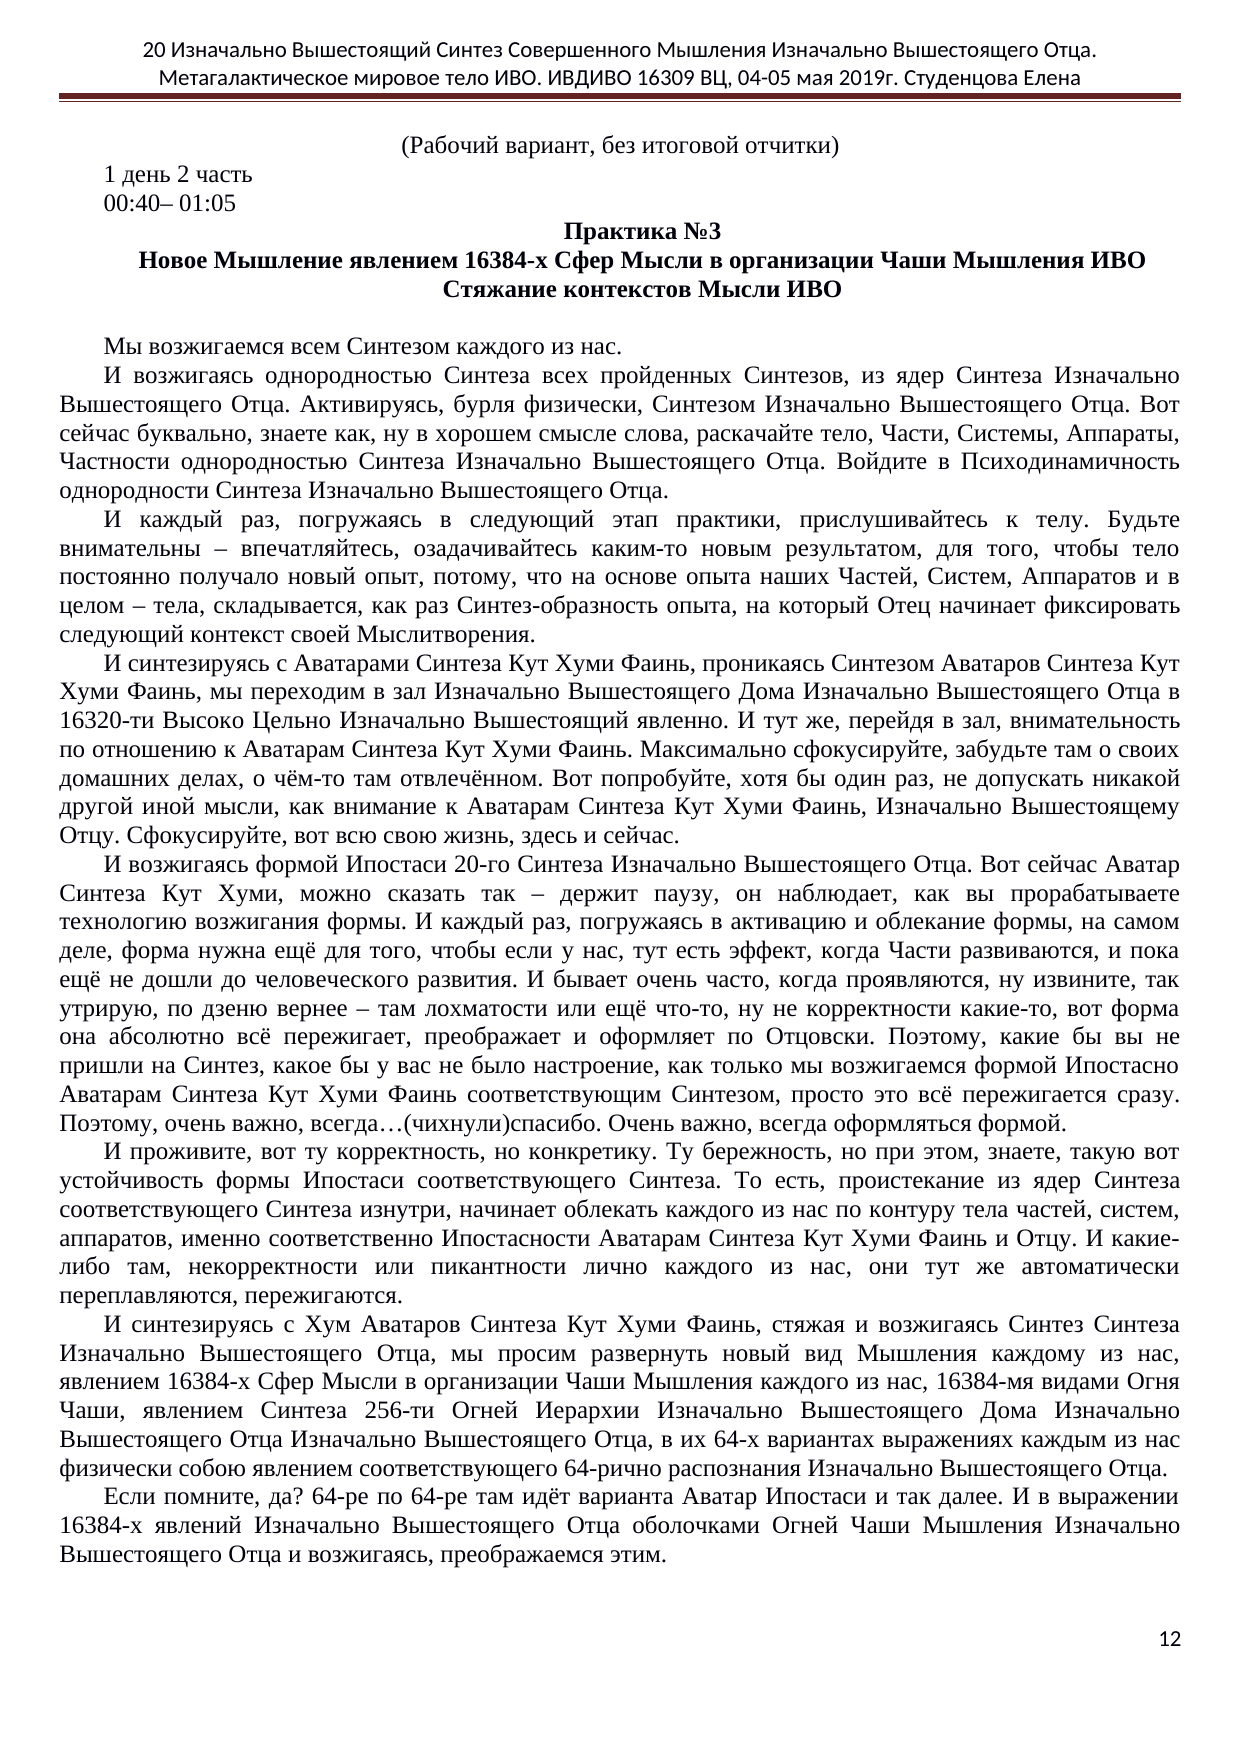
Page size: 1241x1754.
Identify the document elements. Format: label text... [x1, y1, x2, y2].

text И возжигаясь формой Ипостаси 20-го Синтеза Изначально Вышестоящего Отца. Вот сейчас Аватар Синтеза Кут Хуми, можно сказать так – держит паузу, он наблюдает, как вы прорабатываете технологию возжигания формы. И каждый раз, погружаясь в активацию и облекание формы, на самом деле, форма нужна ещё для того, чтобы если у нас, тут есть эффект, когда Части развиваются, и пока ещё не дошли до человеческого развития. И бывает очень часто, когда проявляются, ну извините, так утрирую, по дзеню вернее – там лохматости или ещё что-то, ну не корректности какие-то, вот форма она абсолютно всё пережигает, преображает и оформляет по Отцовски. Поэтому, какие бы вы не пришли на Синтез, какое бы у вас не было настроение, как только мы возжигаемся формой Ипостасно Аватарам Синтеза Кут Хуми Фаинь соответствующим Синтезом, просто это всё пережигается сразу. Поэтому, очень важно, всегда…(чихнули)спасибо. Очень важно, всегда оформляться формой. [59, 849, 1181, 1136]
text Практика №3 [59, 216, 1181, 245]
text И синтезируясь с Аватарами Синтеза Кут Хуми Фаинь, проникаясь Синтезом Аватаров Синтеза Кут Хуми Фаинь, мы переходим в зал Изначально Вышестоящего Дома Изначально Вышестоящего Отца в 16320-ти Высоко Цельно Изначально Вышестоящий явленно. И тут же, перейдя в зал, внимательность по отношению к Аватарам Синтеза Кут Хуми Фаинь. Максимально сфокусируйте, забудьте там о своих домашних делах, о чём-то там отвлечённом. Вот попробуйте, хотя бы один раз, не допускать никакой другой иной мысли, как внимание к Аватарам Синтеза Кут Хуми Фаинь, Изначально Вышестоящему Отцу. Сфокусируйте, вот всю свою жизнь, здесь и сейчас. [59, 648, 1181, 849]
text (Рабочий вариант, без итоговой отчитки) [59, 130, 1181, 159]
text И проживите, вот ту корректность, но конкретику. Ту бережность, но при этом, знаете, такую вот устойчивость формы Ипостаси соответствующего Синтеза. То есть, проистекание из ядер Синтеза соответствующего Синтеза изнутри, начинает облекать каждого из нас по контуру тела частей, систем, аппаратов, именно соответственно Ипостасности Аватарам Синтеза Кут Хуми Фаинь и Отцу. И какие-либо там, некорректности или пикантности лично каждого из нас, они тут же автоматически переплавляются, пережигаются. [59, 1136, 1181, 1309]
text Стяжание контекстов Мысли ИВО [59, 274, 1181, 303]
text И синтезируясь с Хум Аватаров Синтеза Кут Хуми Фаинь, стяжая и возжигаясь Синтез Синтеза Изначально Вышестоящего Отца, мы просим развернуть новый вид Мышления каждому из нас, явлением 16384-х Сфер Мысли в организации Чаши Мышления каждого из нас, 16384-мя видами Огня Чаши, явлением Синтеза 256-ти Огней Иерархии Изначально Вышестоящего Дома Изначально Вышестоящего Отца Изначально Вышестоящего Отца, в их 64-х вариантах выражениях каждым из нас физически собою явлением соответствующего 64-рично распознания Изначально Вышестоящего Отца. [59, 1309, 1181, 1481]
text Новое Мышление явлением 16384-х Сфер Мысли в организации Чаши Мышления ИВО [59, 245, 1181, 274]
text Если помните, да? 64-ре по 64-ре там идёт варианта Аватар Ипостаси и так далее. И в выражении 16384-х явлений Изначально Вышестоящего Отца оболочками Огней Чаши Мышления Изначально Вышестоящего Отца и возжигаясь, преображаемся этим. [59, 1481, 1181, 1568]
text И возжигаясь однородностью Синтеза всех пройденных Синтезов, из ядер Синтеза Изначально Вышестоящего Отца. Активируясь, бурля физически, Синтезом Изначально Вышестоящего Отца. Вот сейчас буквально, знаете как, ну в хорошем смысле слова, раскачайте тело, Части, Системы, Аппараты, Частности однородностью Синтеза Изначально Вышестоящего Отца. Войдите в Психодинамичность однородности Синтеза Изначально Вышестоящего Отца. [59, 360, 1181, 504]
text И каждый раз, погружаясь в следующий этап практики, прислушивайтесь к телу. Будьте внимательны – впечатляйтесь, озадачивайтесь каким-то новым результатом, для того, чтобы тело постоянно получало новый опыт, потому, что на основе опыта наших Частей, Систем, Аппаратов и в целом – тела, складывается, как раз Синтез-образность опыта, на который Отец начинает фиксировать следующий контекст своей Мыслитворения. [59, 504, 1181, 648]
text Мы возжигаемся всем Синтезом каждого из нас. [59, 331, 1181, 360]
text 00:40– 01:05 [59, 188, 1181, 216]
text 1 день 2 часть [59, 159, 1181, 188]
